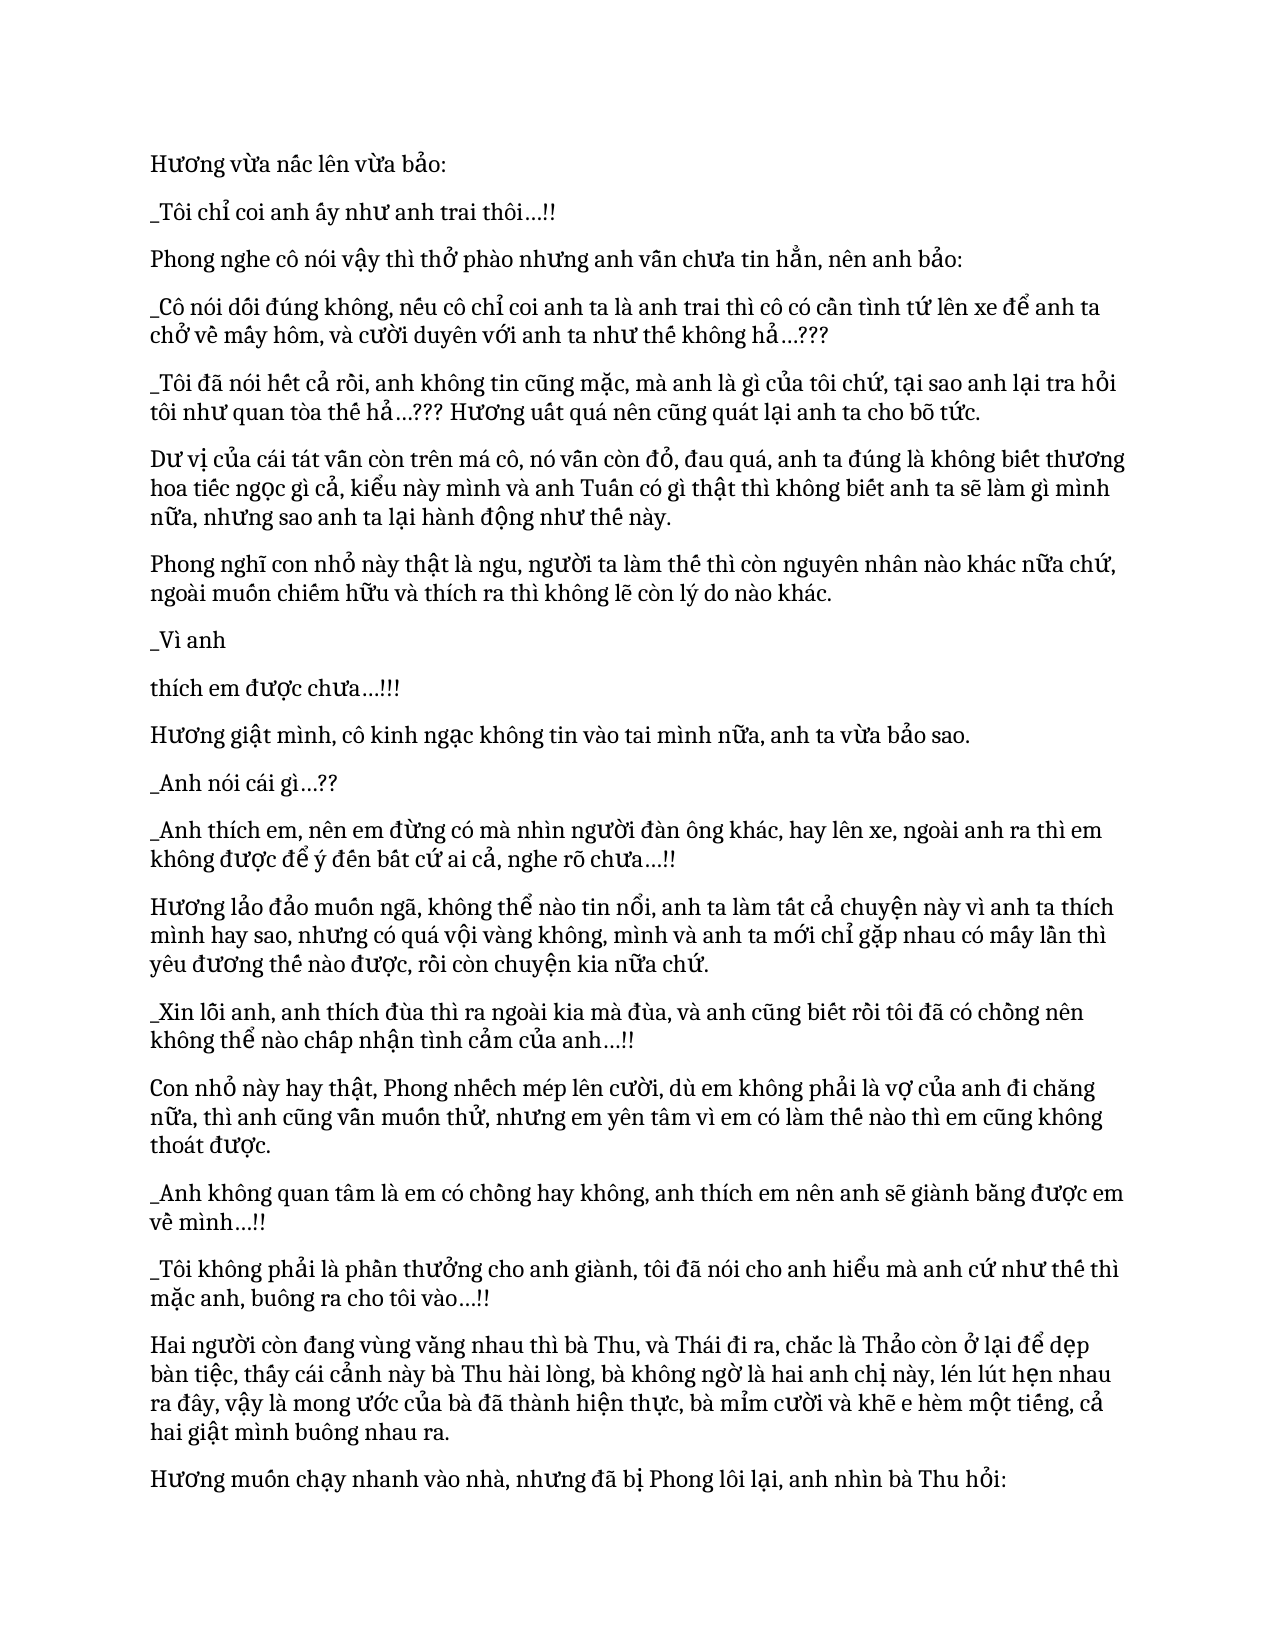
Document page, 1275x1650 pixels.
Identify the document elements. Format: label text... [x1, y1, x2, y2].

text _Tôi chỉ coi anh ấy như anh trai thôi…!! [150, 197, 1125, 226]
text Con nhỏ này hay thật, Phong nhếch mép lên cười, dù em không phải là vợ của anh đi chăng nữa, thì anh cũng vẫn muốn thử, nhưng em yên tâm vì em có làm thế nào thì em cũng không thoát được. [150, 1074, 1125, 1160]
text Hai người còn đang vùng vằng nhau thì bà Thu, và Thái đi ra, chắc là Thảo còn ở lại để dẹp bàn tiệc, thấy cái cảnh này bà Thu hài lòng, bà không ngờ là hai anh chị này, lén lút hẹn nhau ra đây, vậy là mong ước của bà đã thành hiện thực, bà mỉm cười và khẽ e hèm một tiếng, cả hai giật mình buông nhau ra. [150, 1331, 1125, 1446]
text Dư vị của cái tát vẫn còn trên má cô, nó vẫn còn đỏ, đau quá, anh ta đúng là không biết thương hoa tiếc ngọc gì cả, kiểu này mình và anh Tuấn có gì thật thì không biết anh ta sẽ làm gì mình nữa, nhưng sao anh ta lại hành động như thế này. [150, 445, 1125, 531]
text _Vì anh [150, 626, 1125, 655]
text _Anh thích em, nên em đừng có mà nhìn người đàn ông khác, hay lên xe, ngoài anh ra thì em không được để ý đến bất cứ ai cả, nghe rõ chưa…!! [150, 816, 1125, 874]
text _Anh không quan tâm là em có chồng hay không, anh thích em nên anh sẽ giành bằng được em về mình…!! [150, 1179, 1125, 1236]
text Hương vừa nấc lên vừa bảo: [150, 150, 1125, 179]
text Phong nghe cô nói vậy thì thở phào nhưng anh vẫn chưa tin hẳn, nên anh bảo: [150, 245, 1125, 274]
text thích em được chưa…!!! [150, 674, 1125, 702]
text Hương giật mình, cô kinh ngạc không tin vào tai mình nữa, anh ta vừa bảo sao. [150, 721, 1125, 750]
text _Anh nói cái gì…?? [150, 769, 1125, 797]
text _Xin lỗi anh, anh thích đùa thì ra ngoài kia mà đùa, và anh cũng biết rồi tôi đã có chồng nên không thể nào chấp nhận tình cảm của anh…!! [150, 997, 1125, 1055]
text Hương muốn chạy nhanh vào nhà, nhưng đã bị Phong lôi lại, anh nhìn bà Thu hỏi: [150, 1465, 1125, 1494]
text _Tôi đã nói hết cả rồi, anh không tin cũng mặc, mà anh là gì của tôi chứ, tại sao anh lại tra hỏi tôi như quan tòa thế hả…??? Hương uất quá nên cũng quát lại anh ta cho bõ tức. [150, 369, 1125, 426]
text Hương lảo đảo muốn ngã, không thể nào tin nổi, anh ta làm tất cả chuyện này vì anh ta thích mình hay sao, nhưng có quá vội vàng không, mình và anh ta mới chỉ gặp nhau có mấy lần thì yêu đương thế nào được, rồi còn chuyện kia nữa chứ. [150, 892, 1125, 979]
text _Tôi không phải là phần thưởng cho anh giành, tôi đã nói cho anh hiểu mà anh cứ như thế thì mặc anh, buông ra cho tôi vào…!! [150, 1255, 1125, 1312]
text _Cô nói dối đúng không, nếu cô chỉ coi anh ta là anh trai thì cô có cần tình tứ lên xe để anh ta chở về mấy hôm, và cười duyên với anh ta như thế không hả…??? [150, 292, 1125, 350]
text Phong nghĩ con nhỏ này thật là ngu, người ta làm thế thì còn nguyên nhân nào khác nữa chứ, ngoài muốn chiếm hữu và thích ra thì không lẽ còn lý do nào khác. [150, 550, 1125, 607]
